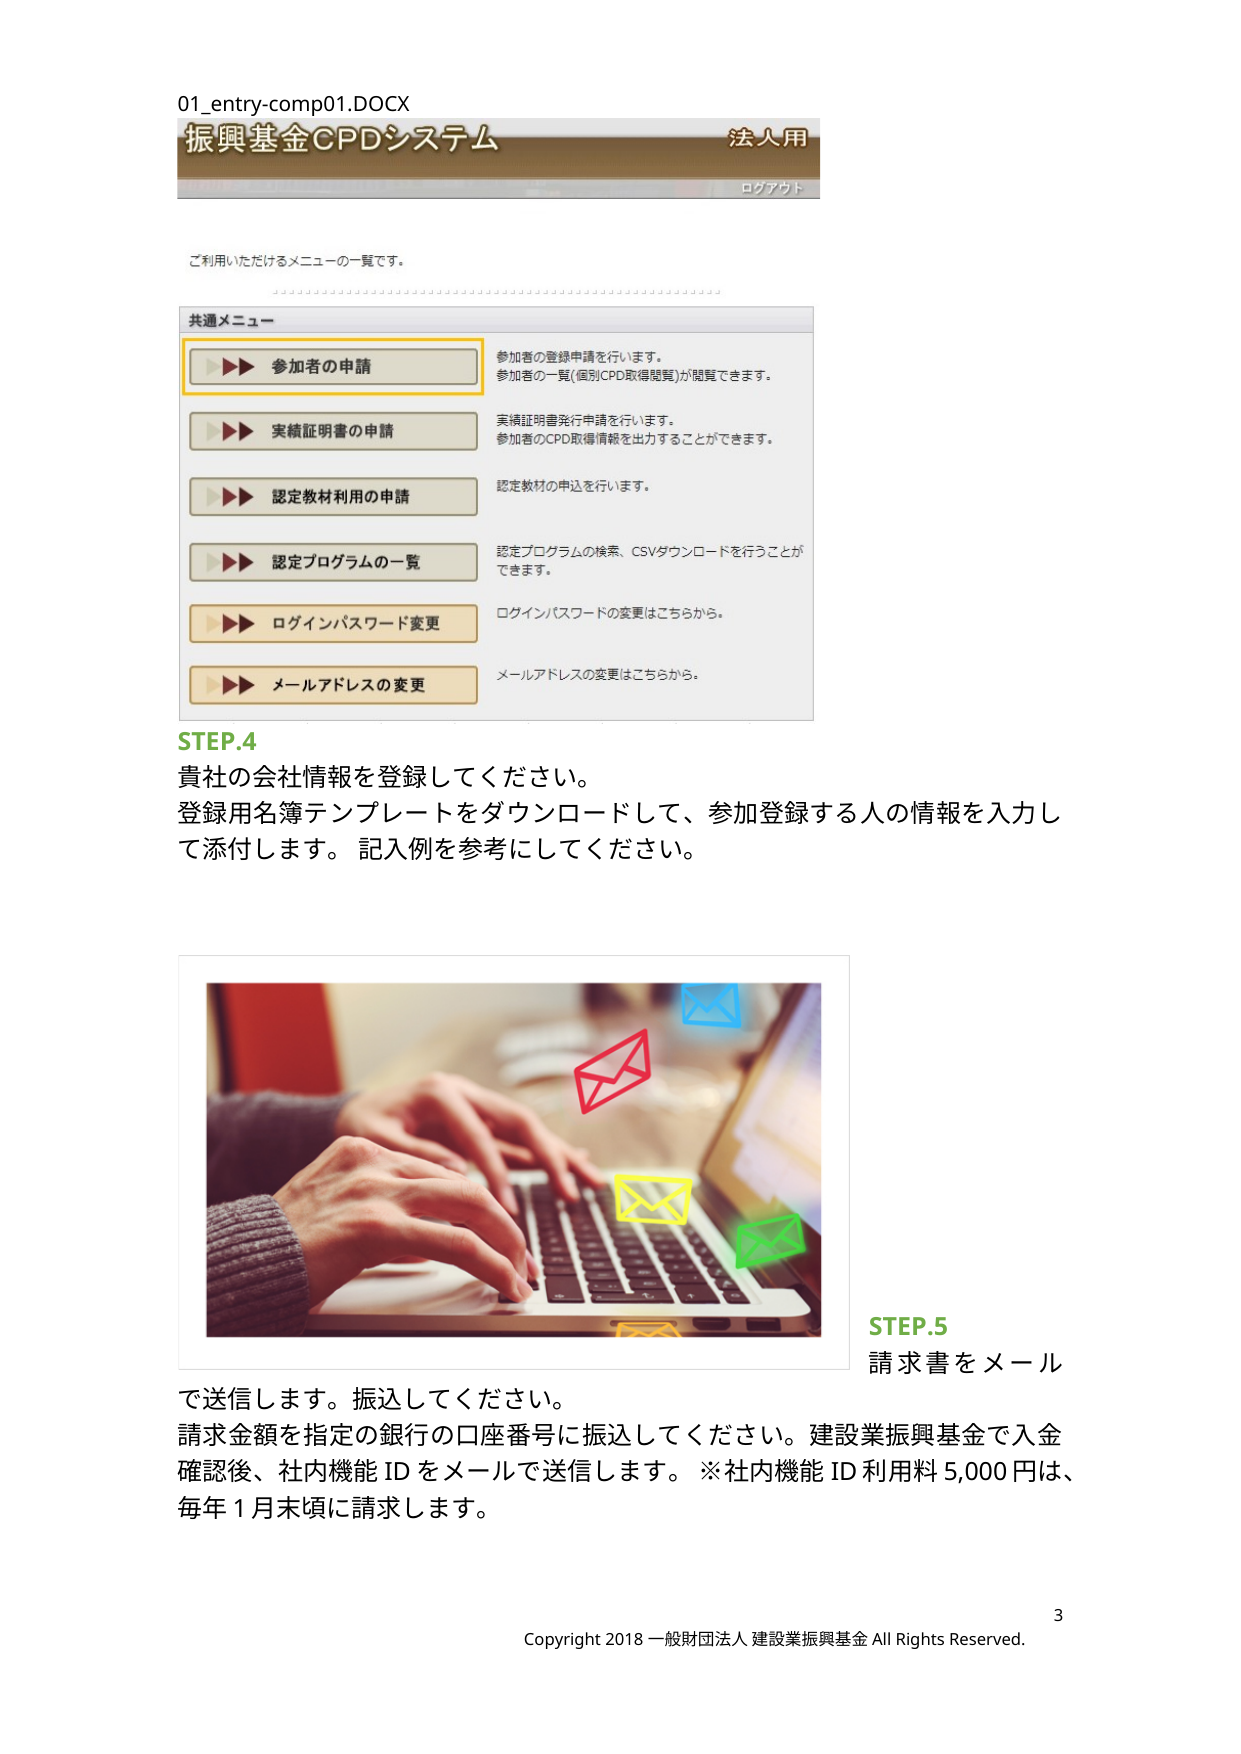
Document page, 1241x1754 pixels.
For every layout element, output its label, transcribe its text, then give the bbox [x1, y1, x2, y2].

text 貴社の会社情報を登録してください。 [177, 757, 1063, 794]
picture [178, 955, 850, 1370]
text 登録用名簿テンプレートをダウンロードして、参加登録する人の情報を入力して添付します。 記入例を参考にしてください。 [177, 794, 1063, 866]
text STEP.5 [850, 1309, 1063, 1343]
text 請求書をメールで送信します。振込してください。 [177, 1343, 1063, 1416]
text 請求金額を指定の銀行の口座番号に振込してください。建設業振興基金で入金確認後、社内機能IDをメールで送信します。 ※社内機能ID利用料5,000円は、毎年1月末頃に請求します。 [177, 1416, 1063, 1524]
text STEP.4 [177, 723, 1063, 757]
picture [177, 118, 821, 724]
